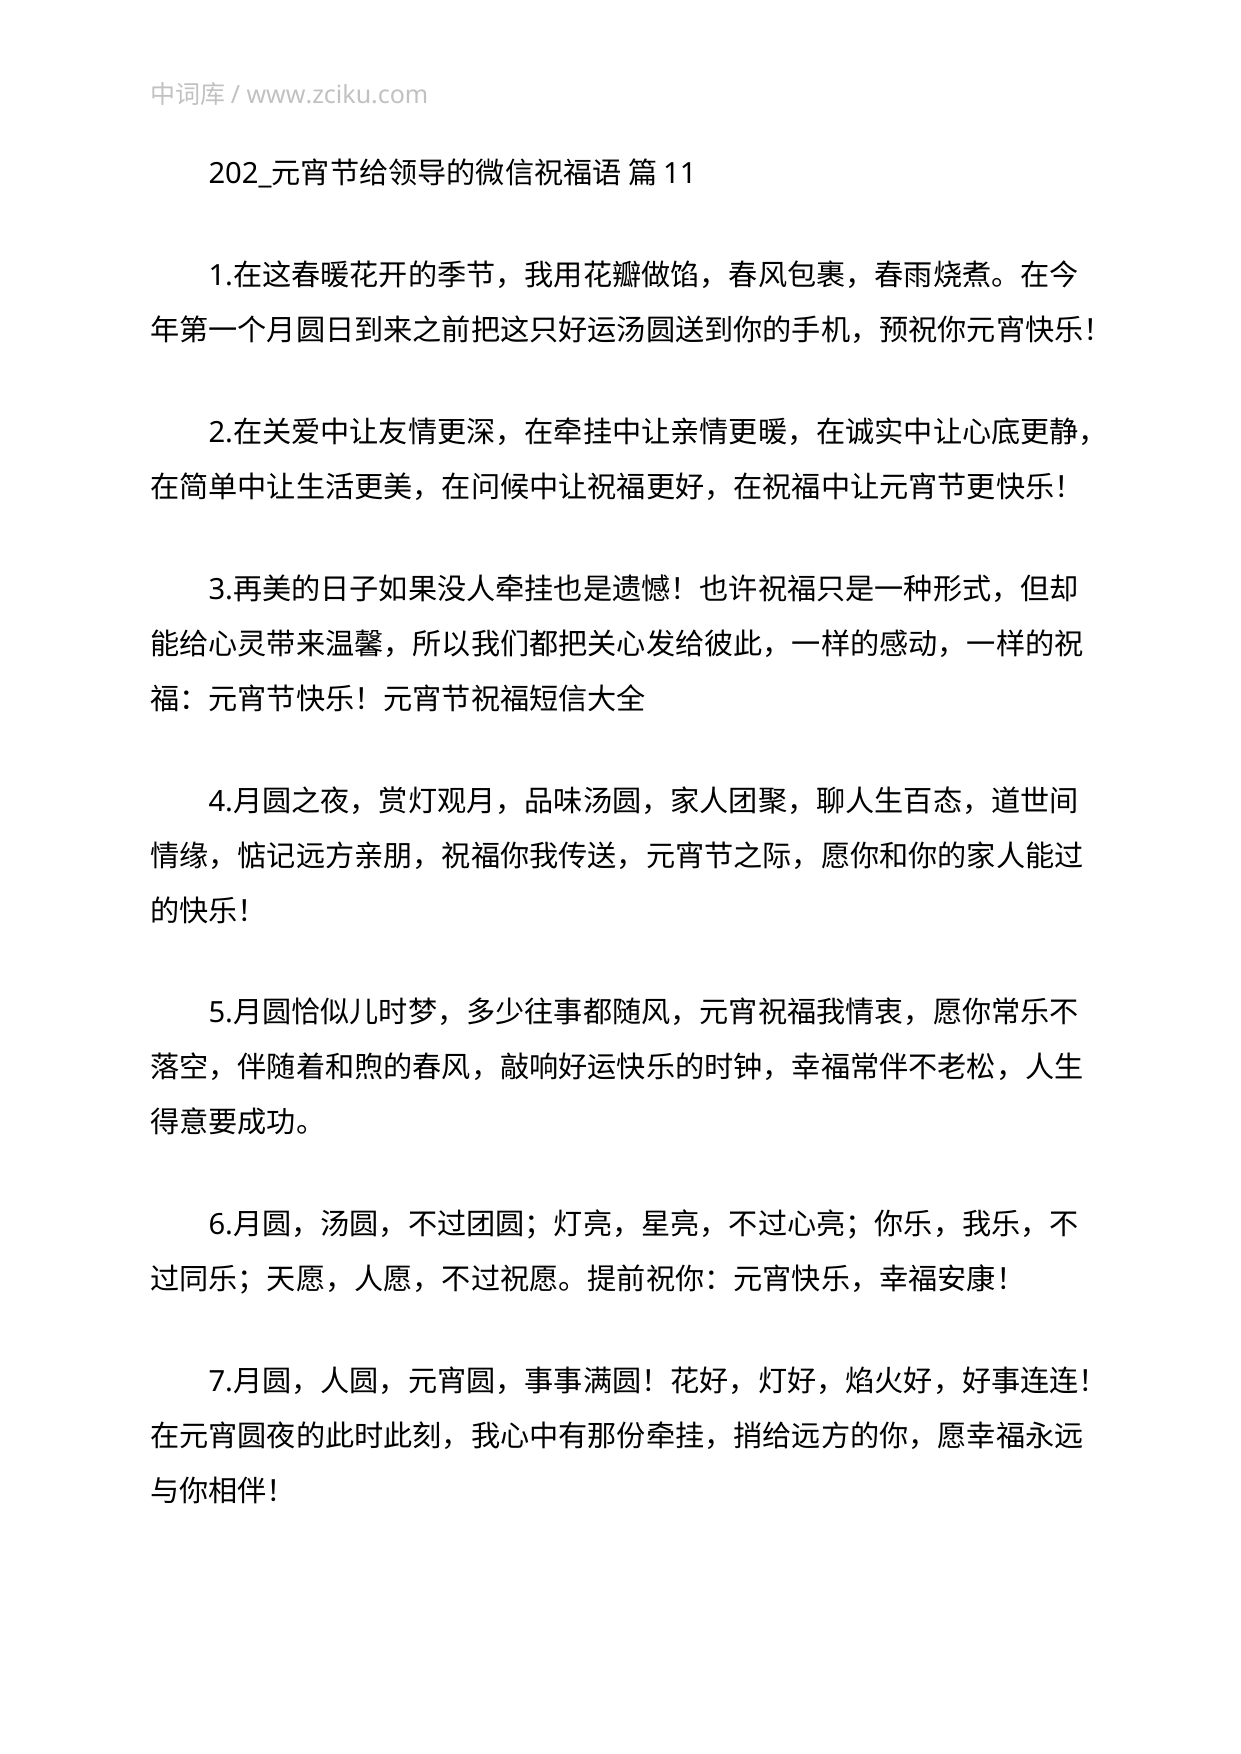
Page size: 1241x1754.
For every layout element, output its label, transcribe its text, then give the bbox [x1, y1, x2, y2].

text 202_元宵节给领导的微信祝福语 篇11 [150, 150, 1090, 192]
text 1.在这春暖花开的季节，我用花瓣做馅，春风包裹，春雨烧煮。在今年第一个月圆日到来之前把这只好运汤圆送到你的手机，预祝你元宵快乐！ [150, 252, 1090, 349]
text 2.在关爱中让友情更深，在牵挂中让亲情更暖，在诚实中让心底更静，在简单中让生活更美，在问候中让祝福更好，在祝福中让元宵节更快乐！ [150, 409, 1090, 506]
text 5.月圆恰似儿时梦，多少往事都随风，元宵祝福我情衷，愿你常乐不落空，伴随着和煦的春风，敲响好运快乐的时钟，幸福常伴不老松，人生得意要成功。 [150, 989, 1090, 1141]
text 4.月圆之夜，赏灯观月，品味汤圆，家人团聚，聊人生百态，道世间情缘，惦记远方亲朋，祝福你我传送，元宵节之际，愿你和你的家人能过的快乐！ [150, 777, 1090, 929]
text 3.再美的日子如果没人牵挂也是遗憾！也许祝福只是一种形式，但却能给心灵带来温馨，所以我们都把关心发给彼此，一样的感动，一样的祝福：元宵节快乐！元宵节祝福短信大全 [150, 566, 1090, 718]
text 6.月圆，汤圆，不过团圆；灯亮，星亮，不过心亮；你乐，我乐，不过同乐；天愿，人愿，不过祝愿。提前祝你：元宵快乐，幸福安康！ [150, 1201, 1090, 1298]
text 7.月圆，人圆，元宵圆，事事满圆！花好，灯好，焰火好，好事连连！在元宵圆夜的此时此刻，我心中有那份牵挂，捎给远方的你，愿幸福永远与你相伴！ [150, 1357, 1090, 1509]
